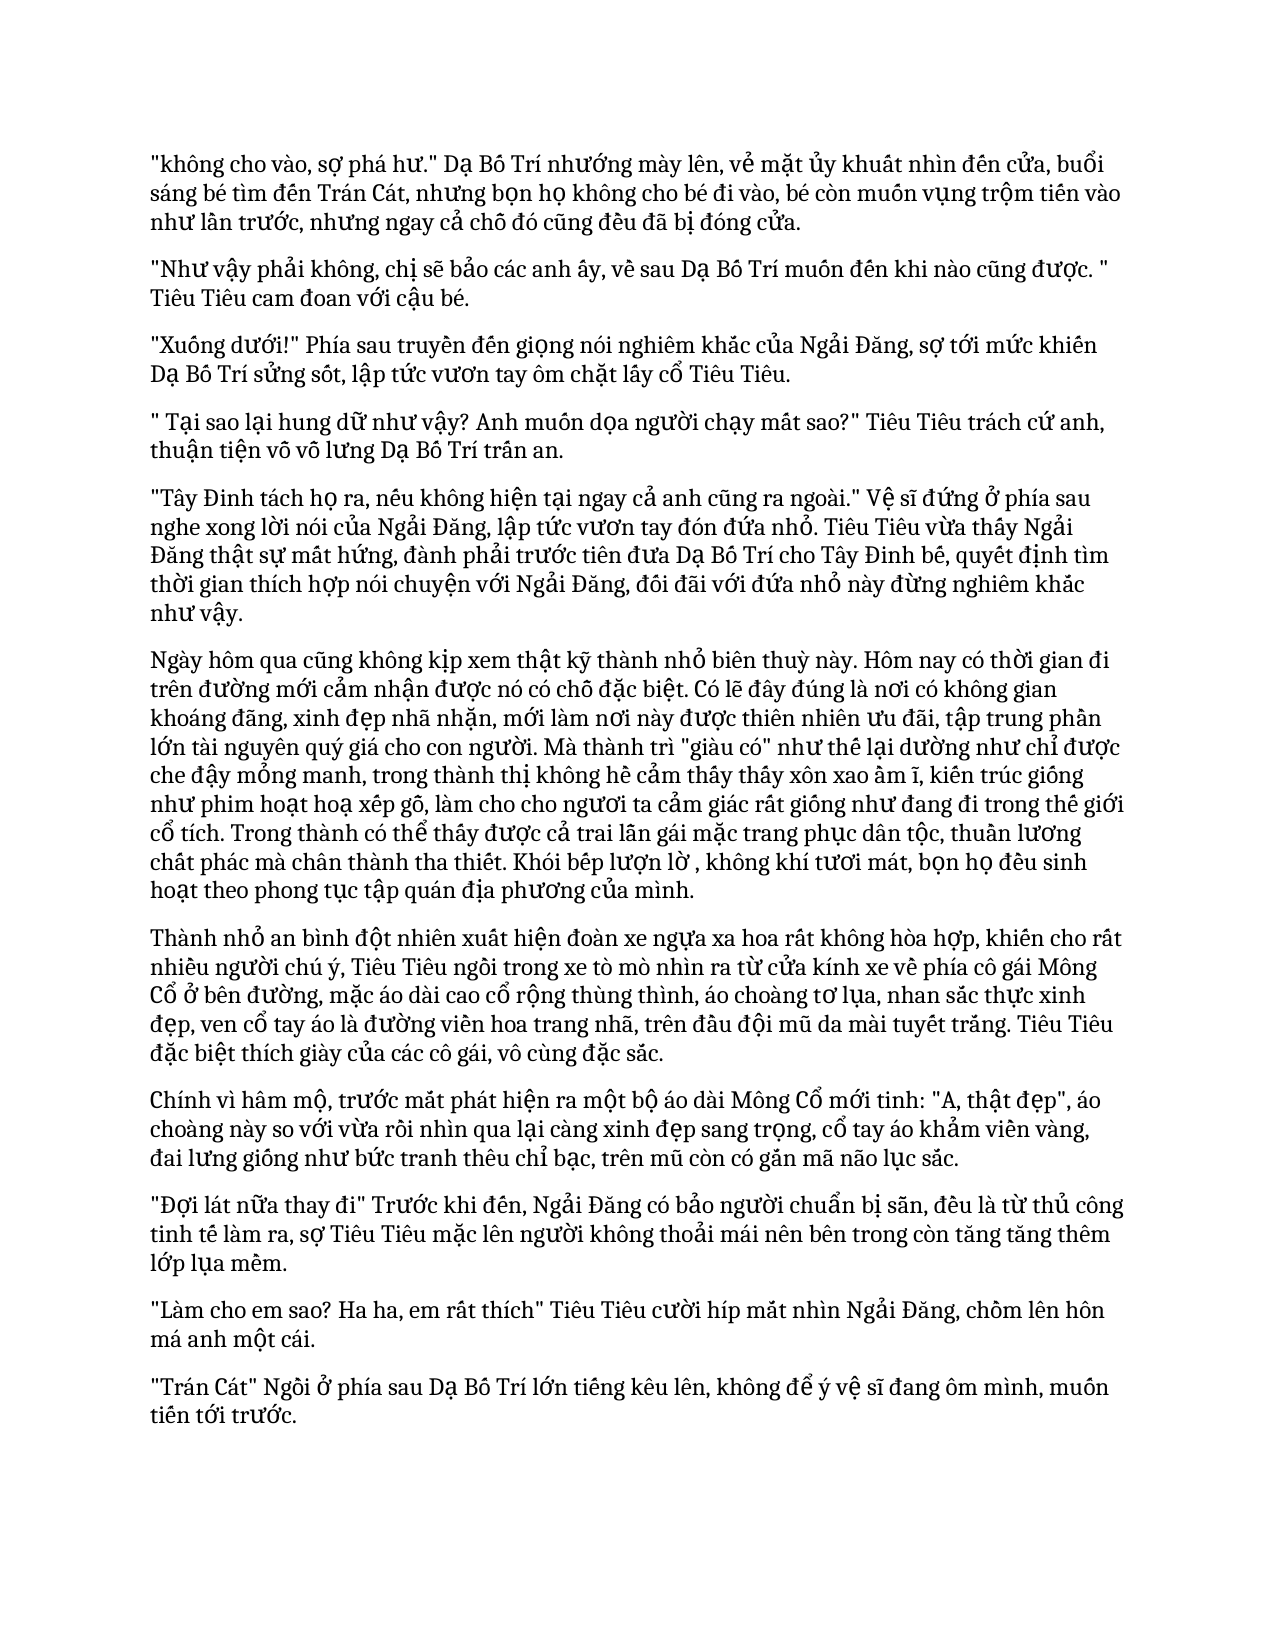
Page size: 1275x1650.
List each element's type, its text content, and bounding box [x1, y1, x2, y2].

text "Đợi lát nữa thay đi" Trước khi đến, Ngải Đăng có bảo người chuẩn bị sẵn, đều là từ thủ công tinh tế làm ra, sợ Tiêu Tiêu mặc lên người không thoải mái nên bên trong còn tăng tăng thêm lớp lụa mềm. [150, 1191, 1125, 1277]
text "Tây Đinh tách họ ra, nếu không hiện tại ngay cả anh cũng ra ngoài." Vệ sĩ đứng ở phía sau nghe xong lời nói của Ngải Đăng, lập tức vươn tay đón đứa nhỏ. Tiêu Tiêu vừa thấy Ngải Đăng thật sự mất hứng, đành phải trước tiên đưa Dạ Bố Trí cho Tây Đinh bế, quyết định tìm thời gian thích hợp nói chuyện với Ngải Đăng, đối đãi với đứa nhỏ này đừng nghiêm khắc như vậy. [150, 484, 1125, 627]
text " Tại sao lại hung dữ như vậy? Anh muốn dọa người chạy mất sao?" Tiêu Tiêu trách cứ anh, thuận tiện vỗ vỗ lưng Dạ Bố Trí trấn an. [150, 407, 1125, 465]
text "Làm cho em sao? Ha ha, em rất thích" Tiêu Tiêu cười híp mắt nhìn Ngải Đăng, chồm lên hôn má anh một cái. [150, 1296, 1125, 1354]
text "Trán Cát" Ngồi ở phía sau Dạ Bố Trí lớn tiếng kêu lên, không để ý vệ sĩ đang ôm mình, muốn tiến tới trước. [150, 1372, 1125, 1430]
text "không cho vào, sợ phá hư." Dạ Bố Trí nhướng mày lên, vẻ mặt ủy khuất nhìn đến cửa, buổi sáng bé tìm đến Trán Cát, nhưng bọn họ không cho bé đi vào, bé còn muốn vụng trộm tiến vào như lần trước, nhưng ngay cả chỗ đó cũng đều đã bị đóng cửa. [150, 150, 1125, 236]
text Thành nhỏ an bình đột nhiên xuất hiện đoàn xe ngựa xa hoa rất không hòa hợp, khiến cho rất nhiều người chú ý, Tiêu Tiêu ngồi trong xe tò mò nhìn ra từ cửa kính xe về phía cô gái Mông Cổ ở bên đường, mặc áo dài cao cổ rộng thùng thình, áo choàng tơ lụa, nhan sắc thực xinh đẹp, ven cổ tay áo là đường viền hoa trang nhã, trên đầu đội mũ da mài tuyết trắng. Tiêu Tiêu đặc biệt thích giày của các cô gái, vô cùng đặc sắc. [150, 924, 1125, 1067]
text "Như vậy phải không, chị sẽ bảo các anh ấy, về sau Dạ Bố Trí muốn đến khi nào cũng được. " Tiêu Tiêu cam đoan với cậu bé. [150, 255, 1125, 312]
text Chính vì hâm mộ, trước mắt phát hiện ra một bộ áo dài Mông Cổ mới tinh: "A, thật đẹp", áo choàng này so với vừa rồi nhìn qua lại càng xinh đẹp sang trọng, cổ tay áo khảm viền vàng, đai lưng giống như bức tranh thêu chỉ bạc, trên mũ còn có gắn mã não lục sắc. [150, 1086, 1125, 1172]
text "Xuống dưới!" Phía sau truyền đến giọng nói nghiêm khắc của Ngải Đăng, sợ tới mức khiến Dạ Bố Trí sửng sốt, lập tức vươn tay ôm chặt lấy cổ Tiêu Tiêu. [150, 331, 1125, 389]
text Ngày hôm qua cũng không kịp xem thật kỹ thành nhỏ biên thuỳ này. Hôm nay có thời gian đi trên đường mới cảm nhận được nó có chỗ đặc biệt. Có lẽ đây đúng là nơi có không gian khoáng đãng, xinh đẹp nhã nhặn, mới làm nơi này được thiên nhiên ưu đãi, tập trung phần lớn tài nguyên quý giá cho con người. Mà thành trì "giàu có" như thế lại dường như chỉ được che đậy mỏng manh, trong thành thị không hề cảm thấy thấy xôn xao ầm ĩ, kiến trúc giống như phim hoạt hoạ xếp gỗ, làm cho cho ngươi ta cảm giác rất giống như đang đi trong thế giới cổ tích. Trong thành có thể thấy được cả trai lẫn gái mặc trang phục dân tộc, thuần lương chất phác mà chân thành tha thiết. Khói bếp lượn lờ , không khí tươi mát, bọn họ đều sinh hoạt theo phong tục tập quán địa phương của mình. [150, 646, 1125, 905]
